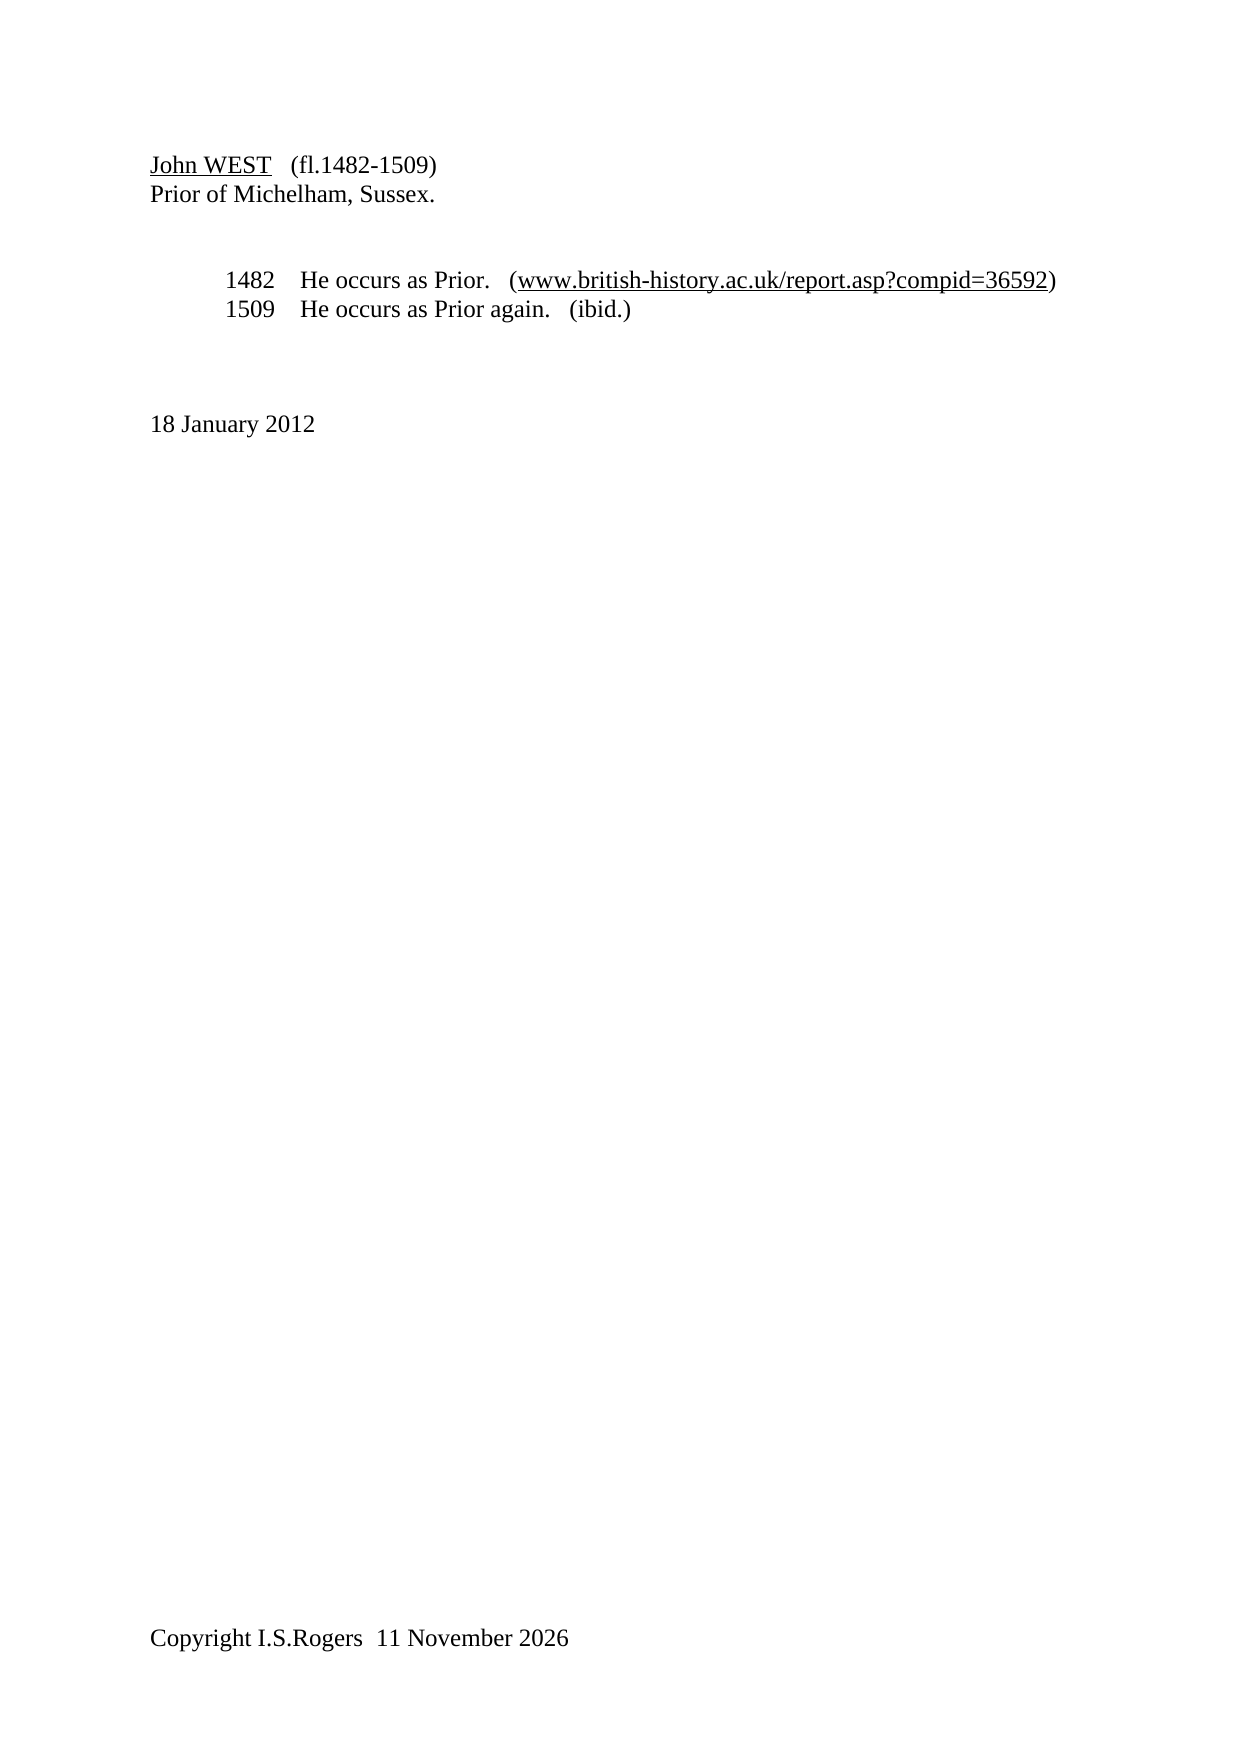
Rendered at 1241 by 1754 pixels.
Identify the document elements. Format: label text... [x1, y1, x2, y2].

text 1509 He occurs as Prior again. (ibid.) [150, 294, 1090, 322]
text John WEST (fl.1482-1509) [150, 150, 1090, 179]
text 1482 He occurs as Prior. (www.british-history.ac.uk/report.asp?compid=36592) [150, 265, 1090, 294]
text Prior of Michelham, Sussex. [150, 179, 1090, 207]
text 18 January 2012 [150, 409, 1090, 437]
